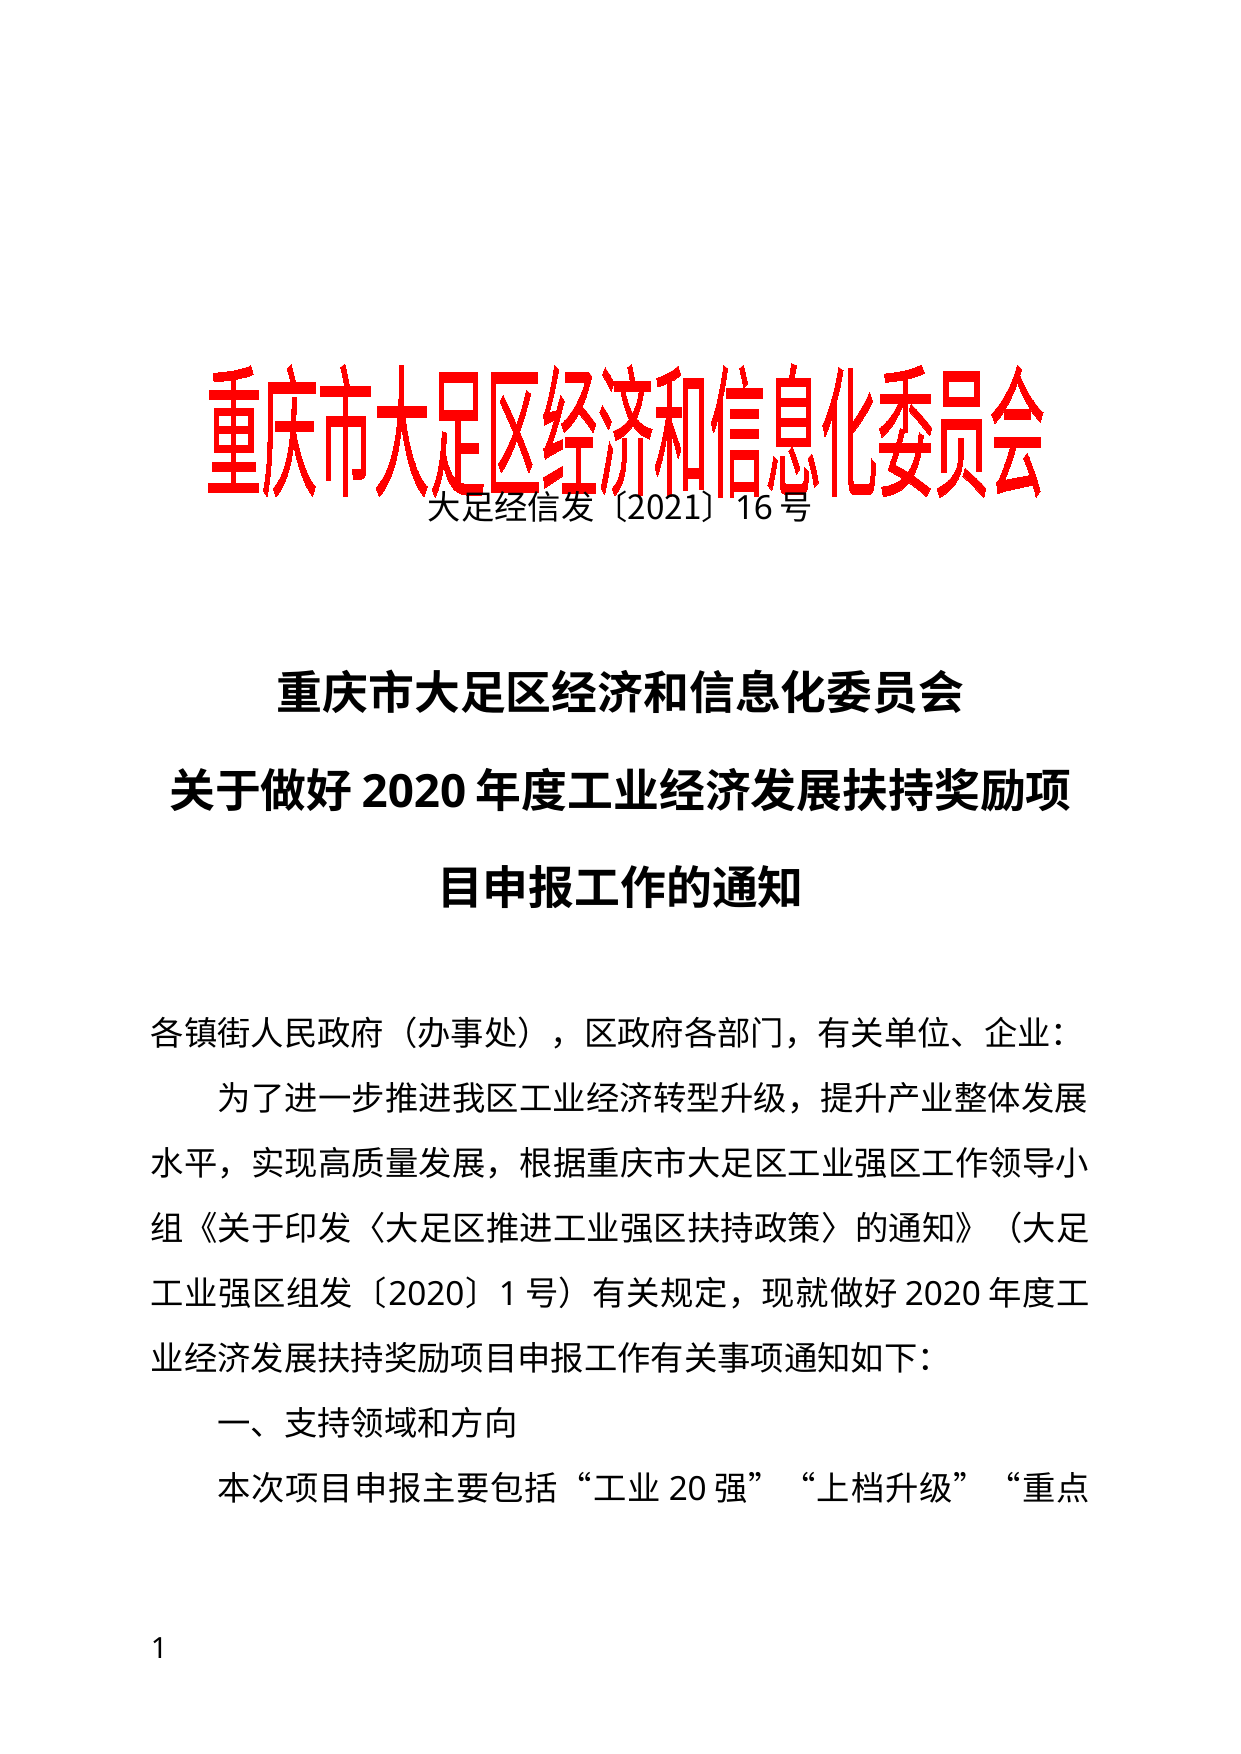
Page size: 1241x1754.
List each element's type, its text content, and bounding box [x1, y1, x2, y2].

text 大足经信发〔2021〕16号 [151, 472, 1089, 537]
text 重庆市大足区经济和信息化委员会 [151, 641, 1089, 739]
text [151, 1454, 1089, 1519]
text 一、支持领域和方向 [151, 1389, 1089, 1454]
text 关于做好2020年度工业经济发展扶持奖励项目申报工作的通知 [151, 739, 1089, 934]
text 各镇街人民政府（办事处），区政府各部门，有关单位、企业： [151, 999, 1089, 1064]
text 为了进一步推进我区工业经济转型升级，提升产业整体发展水平，实现高质量发展，根据重庆市大足区工业强区工作领导小组《关于印发〈大足区推进工业强区扶持政策〉的通知》（大足工业强区组发〔2020〕1号）有关规定，现就做好2020年度工业经济发展扶持奖励项目申报工作有关事项通知如下： [151, 1064, 1089, 1389]
